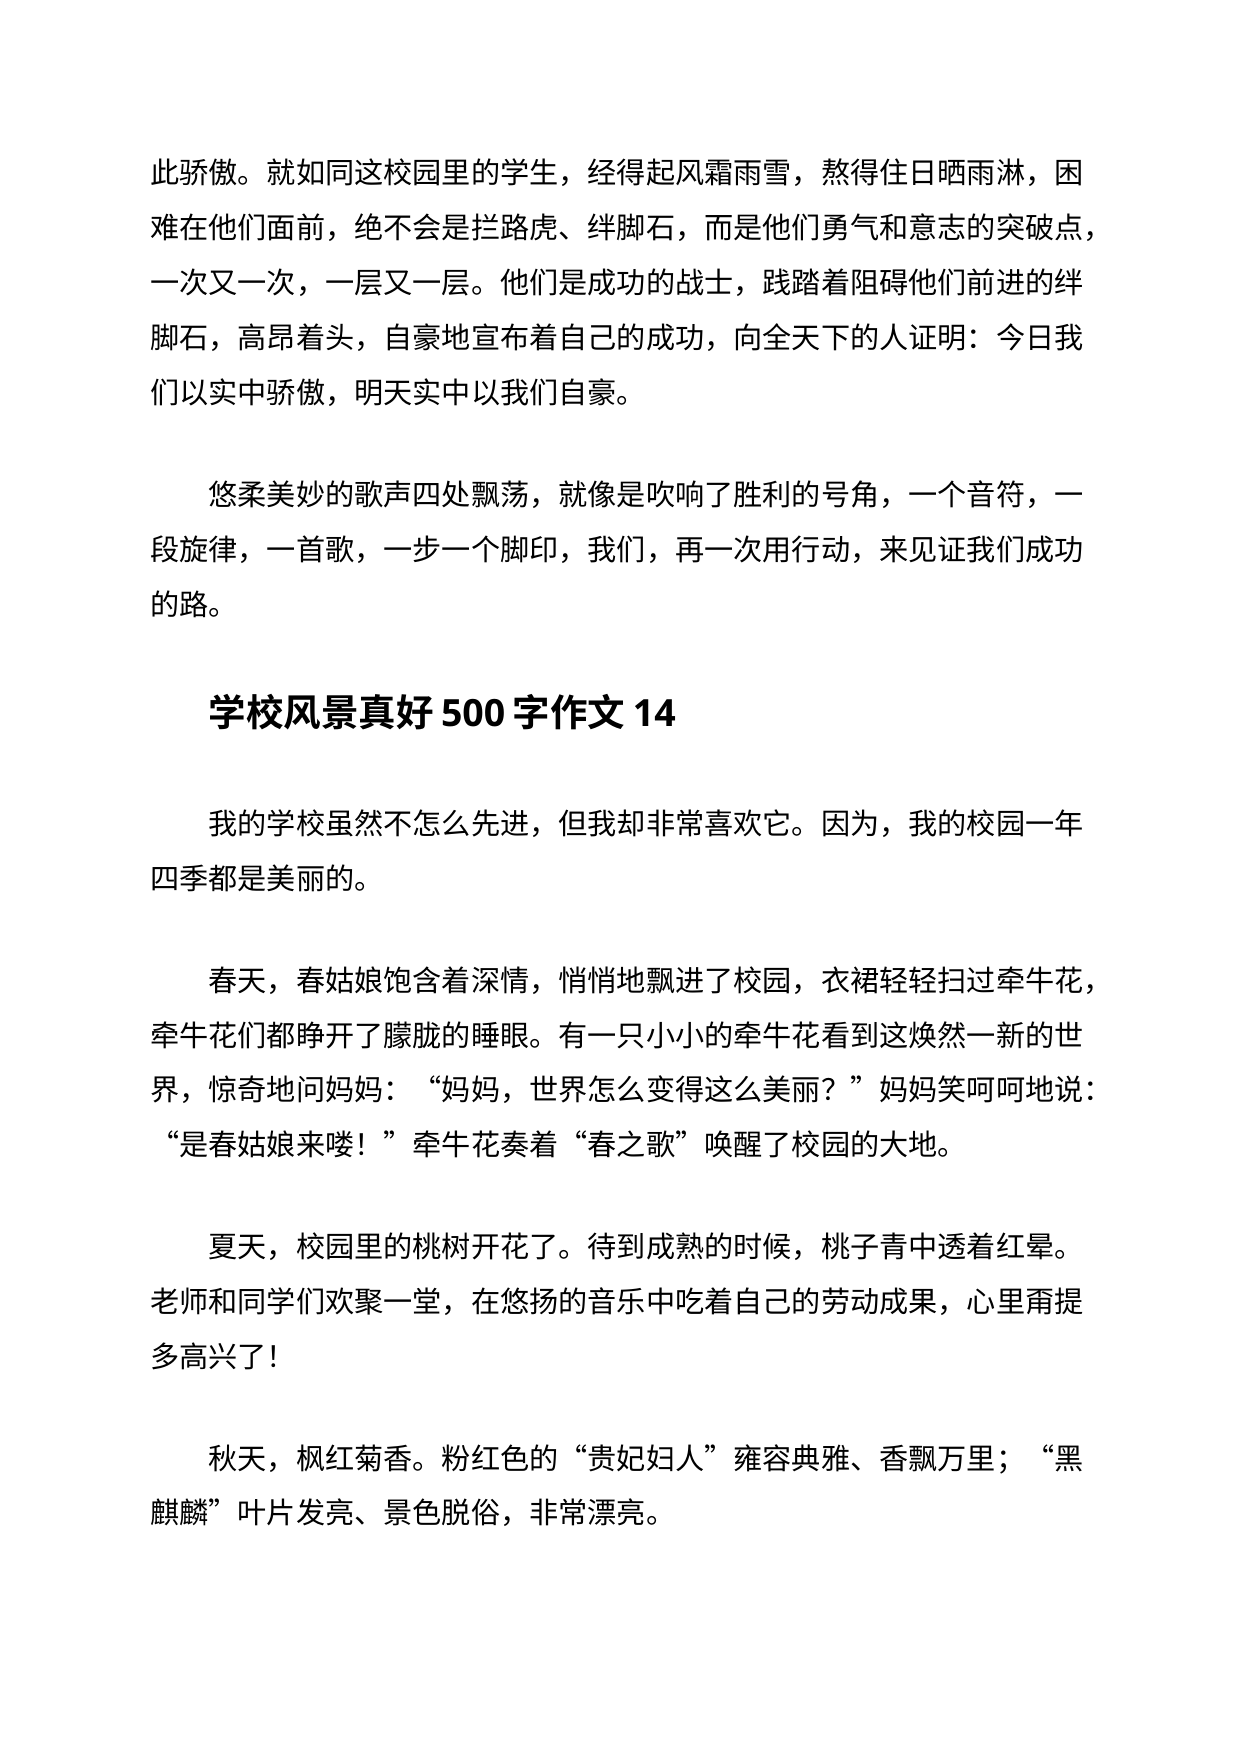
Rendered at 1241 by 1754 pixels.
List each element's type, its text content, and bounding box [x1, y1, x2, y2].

text 我的学校虽然不怎么先进，但我却非常喜欢它。因为，我的校园一年四季都是美丽的。 [150, 801, 1090, 898]
text 悠柔美妙的歌声四处飘荡，就像是吹响了胜利的号角，一个音符，一段旋律，一首歌，一步一个脚印，我们，再一次用行动，来见证我们成功的路。 [150, 471, 1090, 623]
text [150, 150, 1090, 412]
text 秋天，枫红菊香。粉红色的“贵妃妇人”雍容典雅、香飘万里；“黑麒麟”叶片发亮、景色脱俗，非常漂亮。 [150, 1435, 1090, 1532]
text 学校风景真好500字作文14 [150, 683, 1090, 737]
text 夏天，校园里的桃树开花了。待到成熟的时候，桃子青中透着红晕。老师和同学们欢聚一堂，在悠扬的音乐中吃着自己的劳动成果，心里甭提多高兴了！ [150, 1224, 1090, 1376]
text 春天，春姑娘饱含着深情，悄悄地飘进了校园，衣裙轻轻扫过牵牛花，牵牛花们都睁开了朦胧的睡眼。有一只小小的牵牛花看到这焕然一新的世界，惊奇地问妈妈：“妈妈，世界怎么变得这么美丽？”妈妈笑呵呵地说：“是春姑娘来喽！”牵牛花奏着“春之歌”唤醒了校园的大地。 [150, 957, 1090, 1164]
